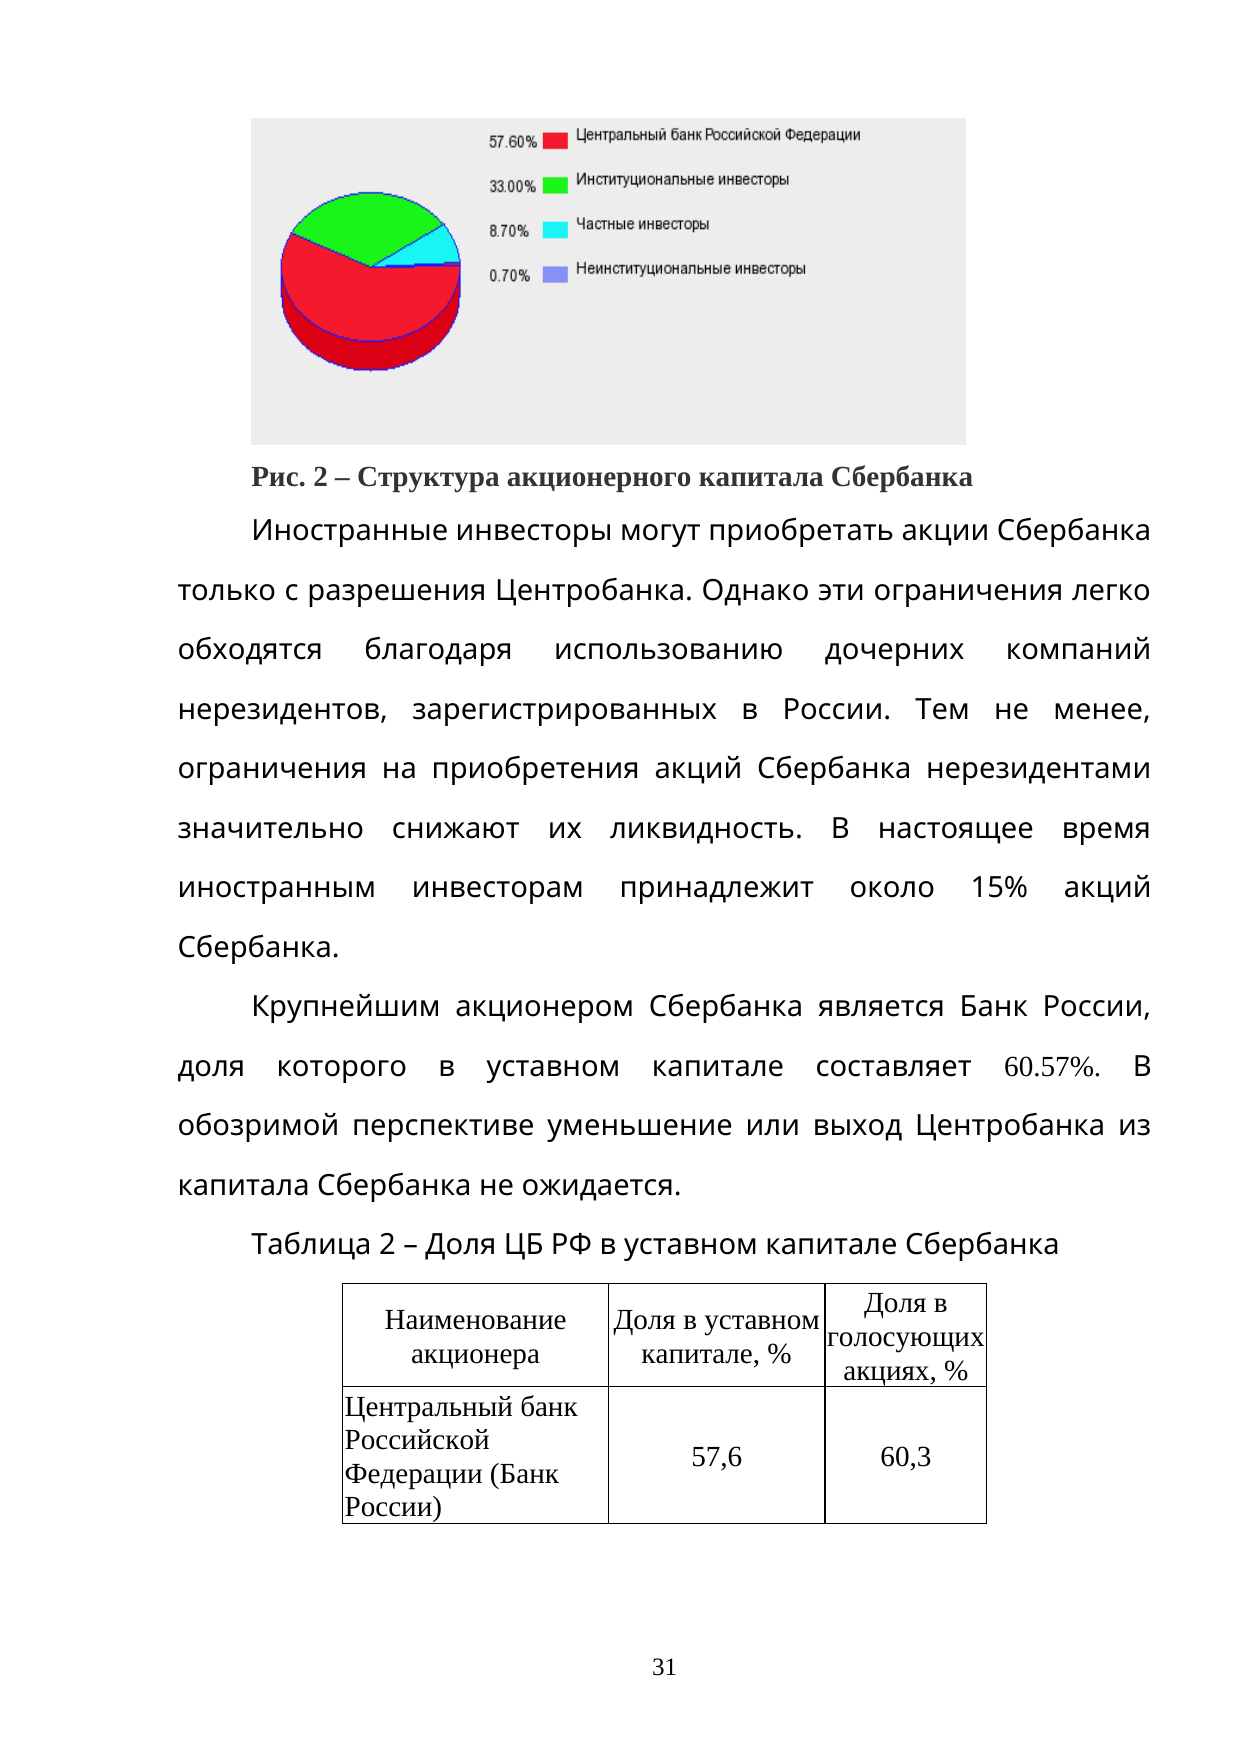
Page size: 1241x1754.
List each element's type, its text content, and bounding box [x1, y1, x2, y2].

text Рис. 2 – Структура акционерного капитала Сбербанка [177, 459, 1152, 493]
text Иностранные инвесторы могут приобретать акции Сбербанка только с разрешения Центробанка. Однако эти ограничения легко обходятся благодаря использованию дочерних компаний нерезидентов, зарегистрированных в России. Тем не менее, ограничения на приобретения акций Сбербанка нерезидентами значительно снижают их ликвидность. В настоящее время иностранным инвесторам принадлежит около 15% акций Сбербанка. [177, 509, 1152, 966]
text Таблица 2 – Доля ЦБ РФ в уставном капитале Сбербанка [177, 1223, 1152, 1263]
table_cell 60,3 [826, 1387, 986, 1523]
table_header Наименование акционера [343, 1284, 608, 1386]
text Крупнейшим акционером Сбербанка является Банк России, доля которого в уставном капитале составляет 60.57%. В обозримой перспективе уменьшение или выход Центробанка из капитала Сбербанка не ожидается. [177, 985, 1152, 1203]
table_header Доля в уставном капитале, % [609, 1284, 824, 1386]
picture [251, 118, 966, 445]
table_header Доля в голосующих акциях, % [826, 1284, 986, 1386]
table_cell Центральный банк Российской Федерации (Банк России) [343, 1387, 608, 1523]
table_cell 57,6 [609, 1387, 824, 1523]
